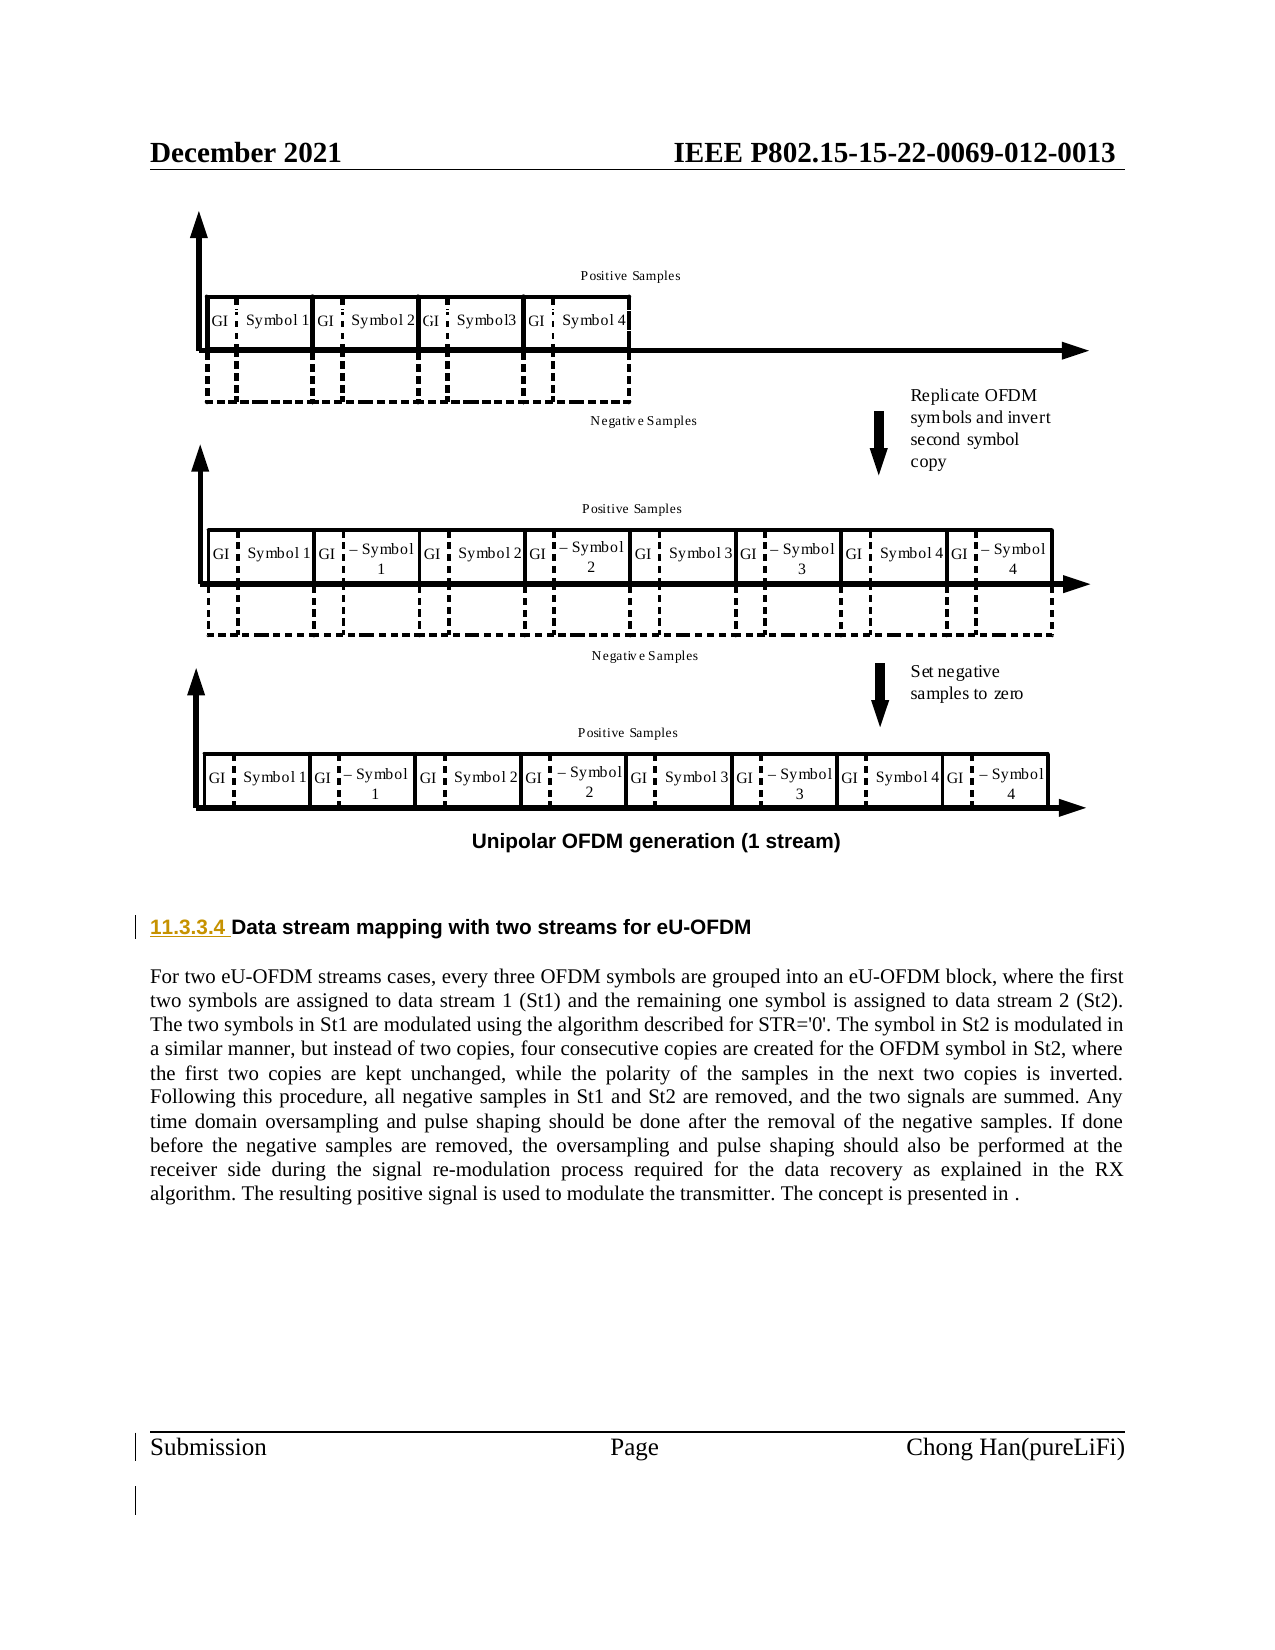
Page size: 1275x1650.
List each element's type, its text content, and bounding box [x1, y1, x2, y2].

text For two eU-OFDM streams cases, every three OFDM symbols are grouped into an eU-OFDM block, where the first two symbols are assigned to data stream 1 (St1) and the remaining one symbol is assigned to data stream 2 (St2). The two symbols in St1 are modulated using the algorithm described for STR='0'. The symbol in St2 is modulated in a similar manner, but instead of two copies, four consecutive copies are created for the OFDM symbol in St2, where the first two copies are kept unchanged, while the polarity of the samples in the next two copies is inverted. Following this procedure, all negative samples in St1 and St2 are removed, and the two signals are summed. Any time domain oversampling and pulse shaping should be done after the removal of the negative samples. If done before the negative samples are removed, the oversampling and pulse shaping should also be performed at the receiver side during the signal re-modulation process required for the data recovery as explained in the RX algorithm. The resulting positive signal is used to modulate the transmitter. The concept is presented in Figure 92. [150, 964, 1125, 1205]
text Unipolar OFDM generation (1 stream) [187, 829, 1125, 853]
list Data stream mapping with two streams for eU-OFDM [150, 915, 1125, 939]
